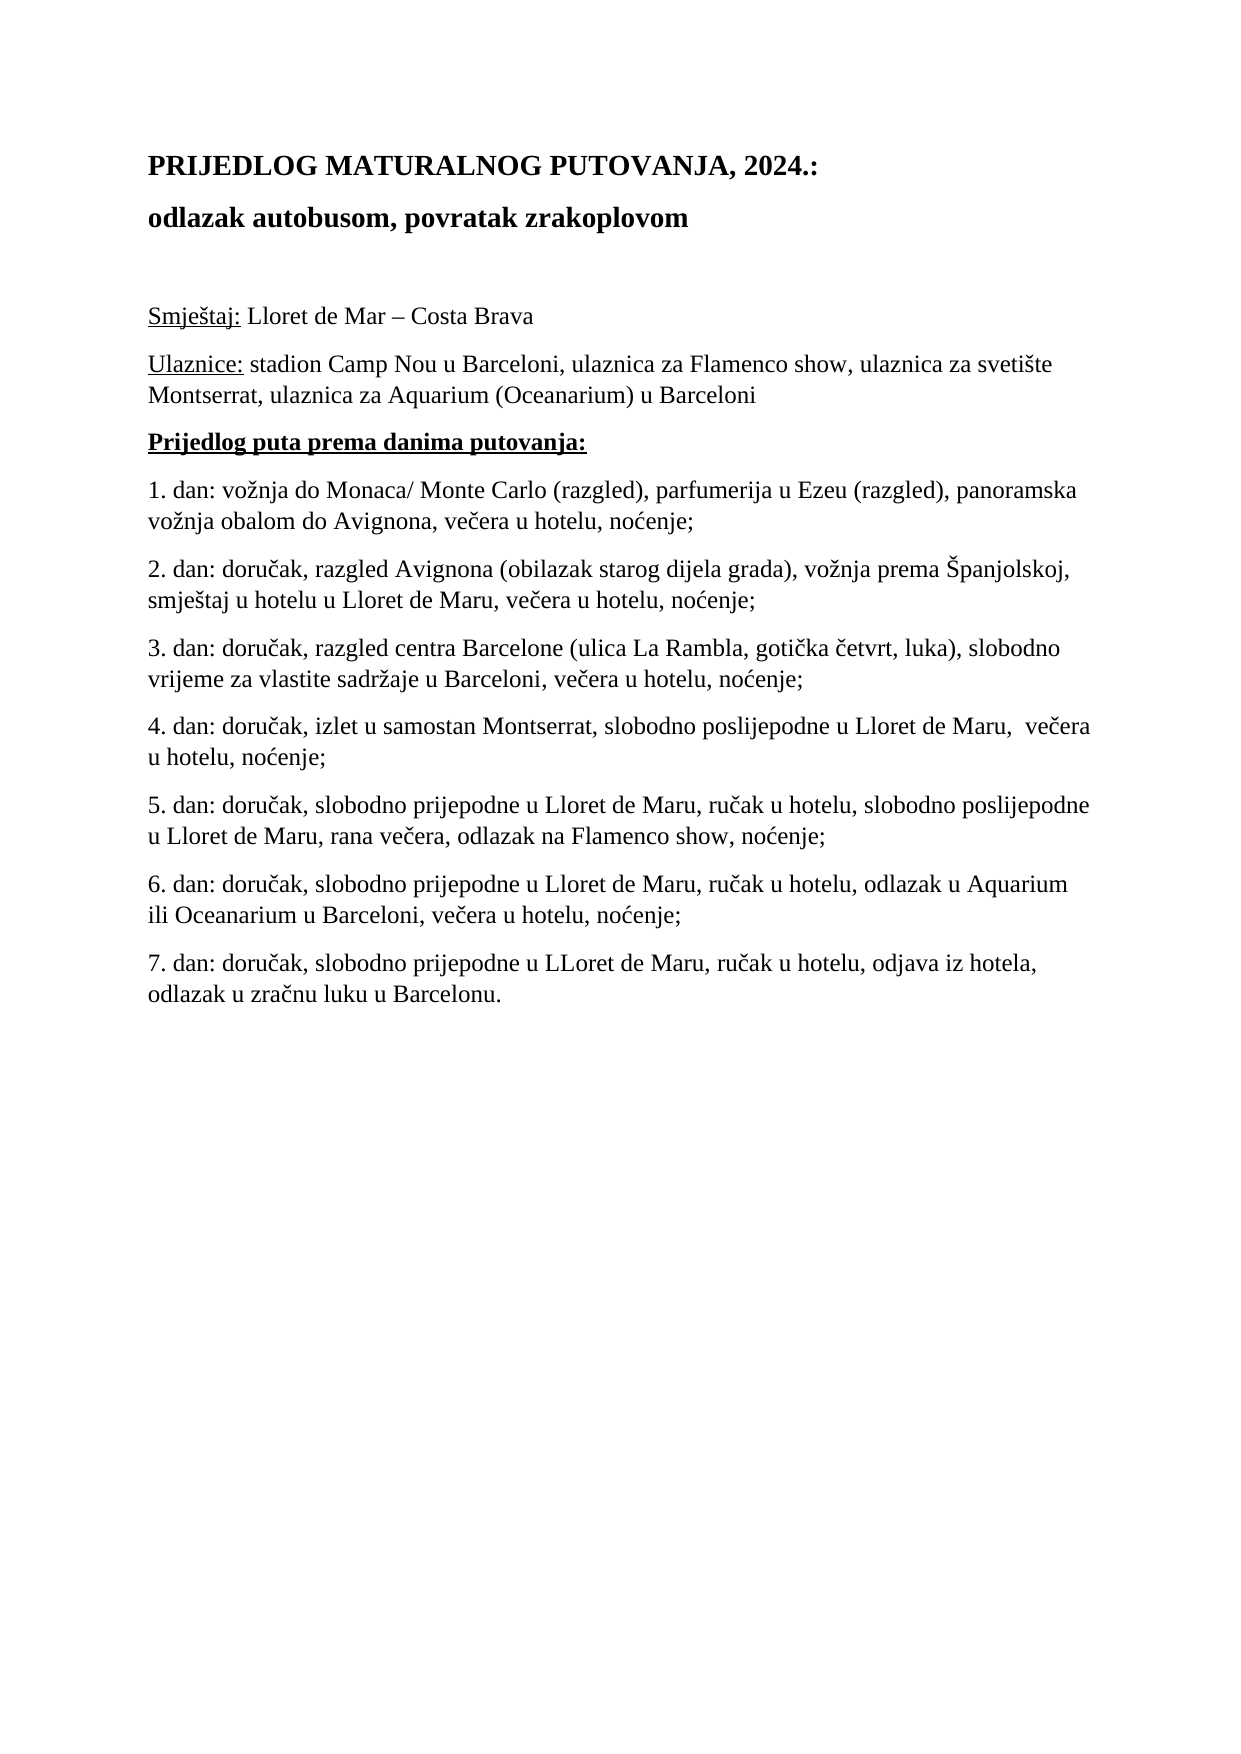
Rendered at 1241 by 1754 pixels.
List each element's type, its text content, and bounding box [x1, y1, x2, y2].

text Smještaj: Lloret de Mar – Costa Brava [148, 301, 1093, 330]
text 5. dan: doručak, slobodno prijepodne u Lloret de Maru, ručak u hotelu, slobodno poslijepodne u Lloret de Maru, rana večera, odlazak na Flamenco show, noćenje; [148, 790, 1093, 850]
text Ulaznice: stadion Camp Nou u Barceloni, ulaznica za Flamenco show, ulaznica za svetište Montserrat, ulaznica za Aquarium (Oceanarium) u Barceloni [148, 349, 1093, 408]
text 3. dan: doručak, razgled centra Barcelone (ulica La Rambla, gotička četvrt, luka), slobodno vrijeme za vlastite sadržaje u Barceloni, večera u hotelu, noćenje; [148, 633, 1093, 692]
text Prijedlog puta prema danima putovanja: [148, 427, 1093, 456]
text odlazak autobusom, povratak zrakoplovom [148, 200, 1093, 234]
text 1. dan: vožnja do Monaca/ Monte Carlo (razgled), parfumerija u Ezeu (razgled), panoramska vožnja obalom do Avignona, večera u hotelu, noćenje; [148, 475, 1093, 535]
text 7. dan: doručak, slobodno prijepodne u LLoret de Maru, ručak u hotelu, odjava iz hotela, odlazak u zračnu luku u Barcelonu. [148, 948, 1093, 1007]
text PRIJEDLOG MATURALNOG PUTOVANJA, 2024.: [148, 148, 1093, 181]
text 6. dan: doručak, slobodno prijepodne u Lloret de Maru, ručak u hotelu, odlazak u Aquarium ili Oceanarium u Barceloni, večera u hotelu, noćenje; [148, 869, 1093, 929]
text 2. dan: doručak, razgled Avignona (obilazak starog dijela grada), vožnja prema Španjolskoj, smještaj u hotelu u Lloret de Maru, večera u hotelu, noćenje; [148, 554, 1093, 614]
text 4. dan: doručak, izlet u samostan Montserrat, slobodno poslijepodne u Lloret de Maru, večera u hotelu, noćenje; [148, 711, 1093, 771]
